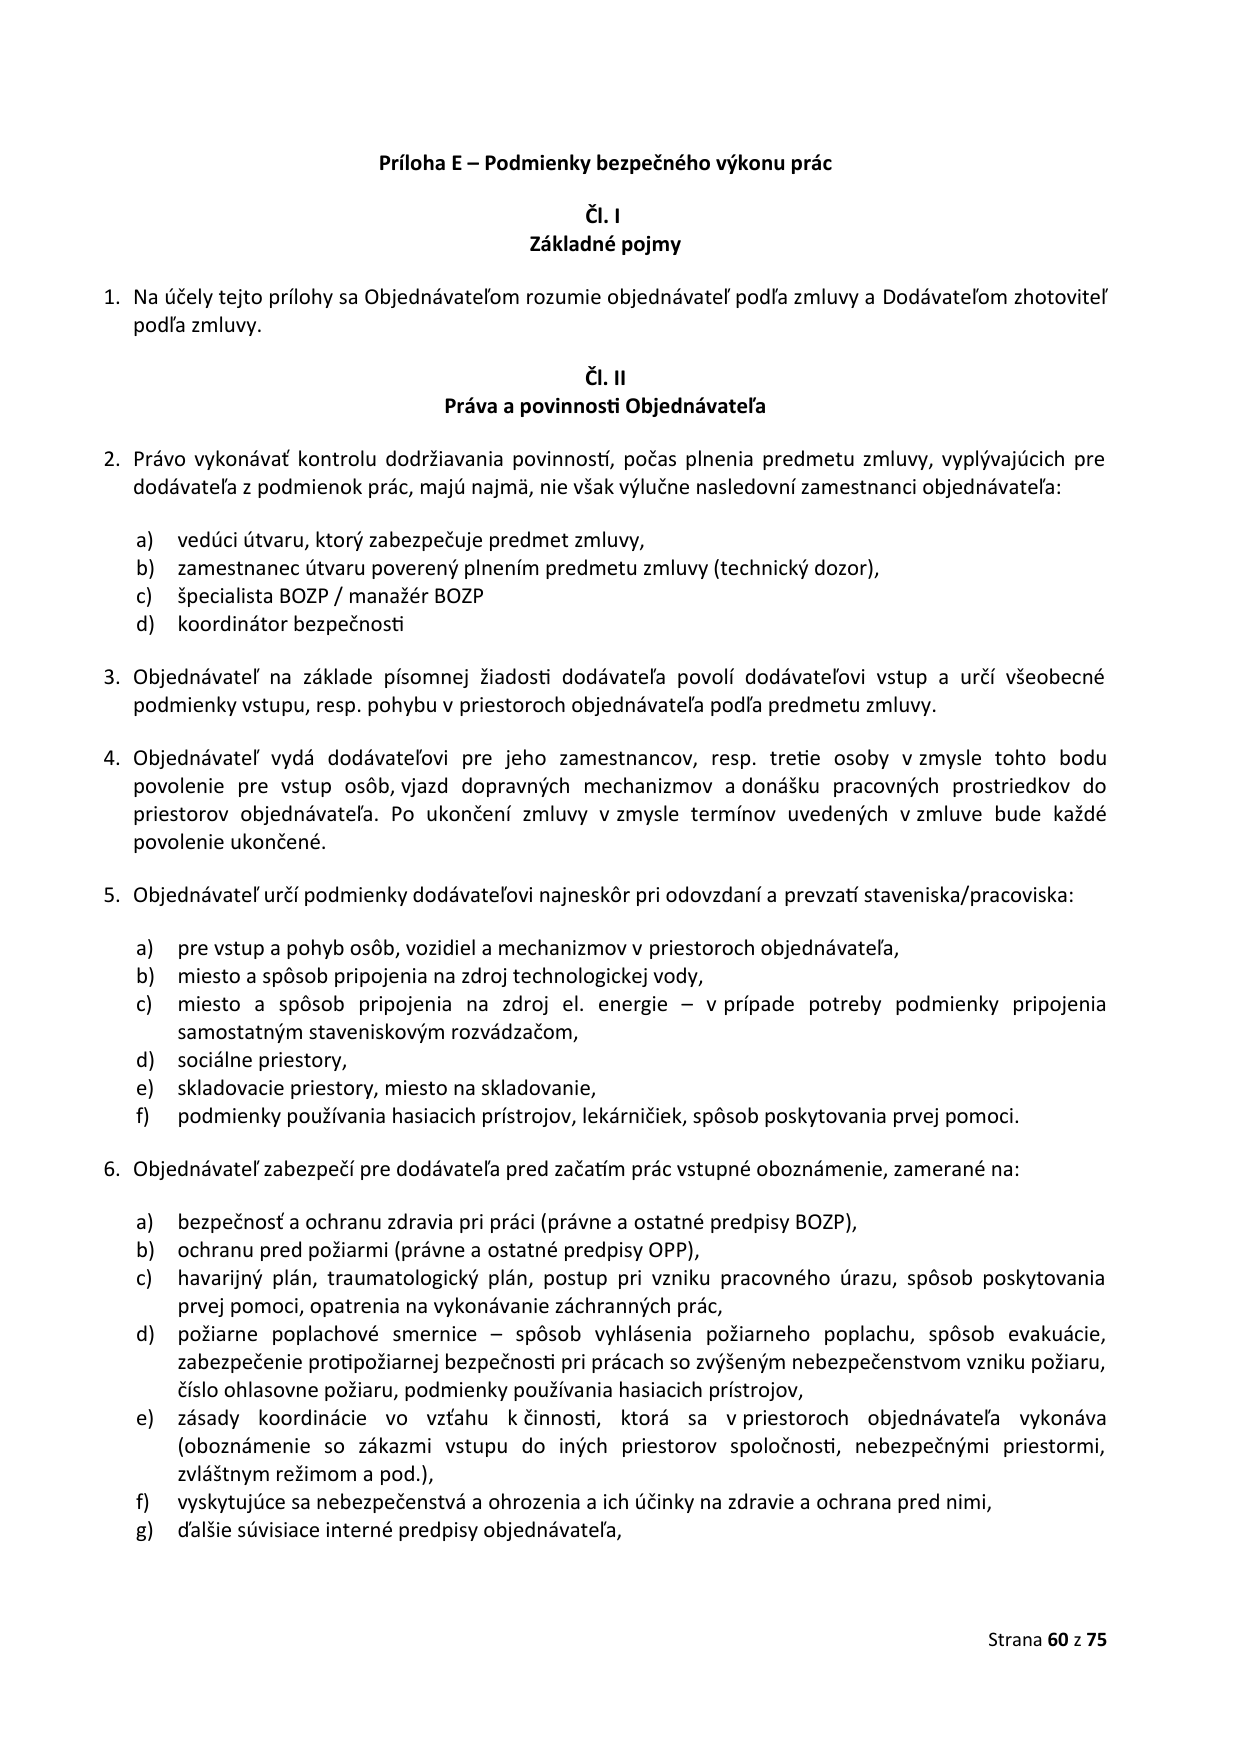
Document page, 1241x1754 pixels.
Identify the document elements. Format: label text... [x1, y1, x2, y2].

text Základné pojmy [103, 229, 1107, 257]
list vedúci útvaru, ktorý zabezpečuje predmet zmluvy, [136, 525, 1107, 553]
list zásady koordinácie vo vzťahu k činnosti, ktorá sa v priestoroch objednávateľa vykonáva (oboznámenie so zákazmi vstupu do iných priestorov spoločnosti, nebezpečnými priestormi, zvláštnym režimom a pod.), [136, 1403, 1107, 1487]
list miesto a spôsob pripojenia na zdroj el. energie – v prípade potreby podmienky pripojenia samostatným staveniskovým rozvádzačom, [136, 989, 1107, 1045]
list havarijný plán, traumatologický plán, postup pri vzniku pracovného úrazu, spôsob poskytovania prvej pomoci, opatrenia na vykonávanie záchranných prác, [136, 1263, 1107, 1319]
list skladovacie priestory, miesto na skladovanie, [136, 1073, 1107, 1101]
list špecialista BOZP / manažér BOZP [136, 581, 1107, 609]
list zamestnanec útvaru poverený plnením predmetu zmluvy (technický dozor), [136, 553, 1107, 581]
list ochranu pred požiarmi (právne a ostatné predpisy OPP), [136, 1235, 1107, 1263]
list vyskytujúce sa nebezpečenstvá a ohrozenia a ich účinky na zdravie a ochrana pred nimi, [136, 1487, 1107, 1516]
list pre vstup a pohyb osôb, vozidiel a mechanizmov v priestoroch objednávateľa, [136, 933, 1107, 961]
list sociálne priestory, [136, 1045, 1107, 1073]
list Objednávateľ na základe písomnej žiadosti dodávateľa povolí dodávateľovi vstup a určí všeobecné podmienky vstupu, resp. pohybu v priestoroch objednávateľa podľa predmetu zmluvy. [103, 662, 1107, 718]
text Čl. I [103, 201, 1107, 229]
text Príloha E – Podmienky bezpečného výkonu prác [103, 148, 1107, 176]
text Čl. II [103, 363, 1107, 391]
list bezpečnosť a ochranu zdravia pri práci (právne a ostatné predpisy BOZP), [136, 1207, 1107, 1235]
list podmienky používania hasiacich prístrojov, lekárničiek, spôsob poskytovania prvej pomoci. [136, 1101, 1107, 1129]
list miesto a spôsob pripojenia na zdroj technologickej vody, [136, 961, 1107, 989]
list požiarne poplachové smernice – spôsob vyhlásenia požiarneho poplachu, spôsob evakuácie, zabezpečenie protipožiarnej bezpečnosti pri prácach so zvýšeným nebezpečenstvom vzniku požiaru, číslo ohlasovne požiaru, podmienky používania hasiacich prístrojov, [136, 1319, 1107, 1403]
list Objednávateľ zabezpečí pre dodávateľa pred začatím prác vstupné oboznámenie, zamerané na: [103, 1154, 1107, 1182]
list Na účely tejto prílohy sa Objednávateľom rozumie objednávateľ podľa zmluvy a Dodávateľom zhotoviteľ podľa zmluvy. [103, 282, 1107, 338]
list ďalšie súvisiace interné predpisy objednávateľa, [136, 1516, 1107, 1543]
text Práva a povinnosti Objednávateľa [103, 391, 1107, 419]
list Objednávateľ vydá dodávateľovi pre jeho zamestnancov, resp. tretie osoby v zmysle tohto bodu povolenie pre vstup osôb, vjazd dopravných mechanizmov a donášku pracovných prostriedkov do priestorov objednávateľa. Po ukončení zmluvy v zmysle termínov uvedených v zmluve bude každé povolenie ukončené. [103, 743, 1107, 855]
list Právo vykonávať kontrolu dodržiavania povinností, počas plnenia predmetu zmluvy, vyplývajúcich pre dodávateľa z podmienok prác, majú najmä, nie však výlučne nasledovní zamestnanci objednávateľa: [103, 444, 1107, 500]
list koordinátor bezpečnosti [136, 609, 1107, 637]
list Objednávateľ určí podmienky dodávateľovi najneskôr pri odovzdaní a prevzatí staveniska/pracoviska: [103, 880, 1107, 908]
